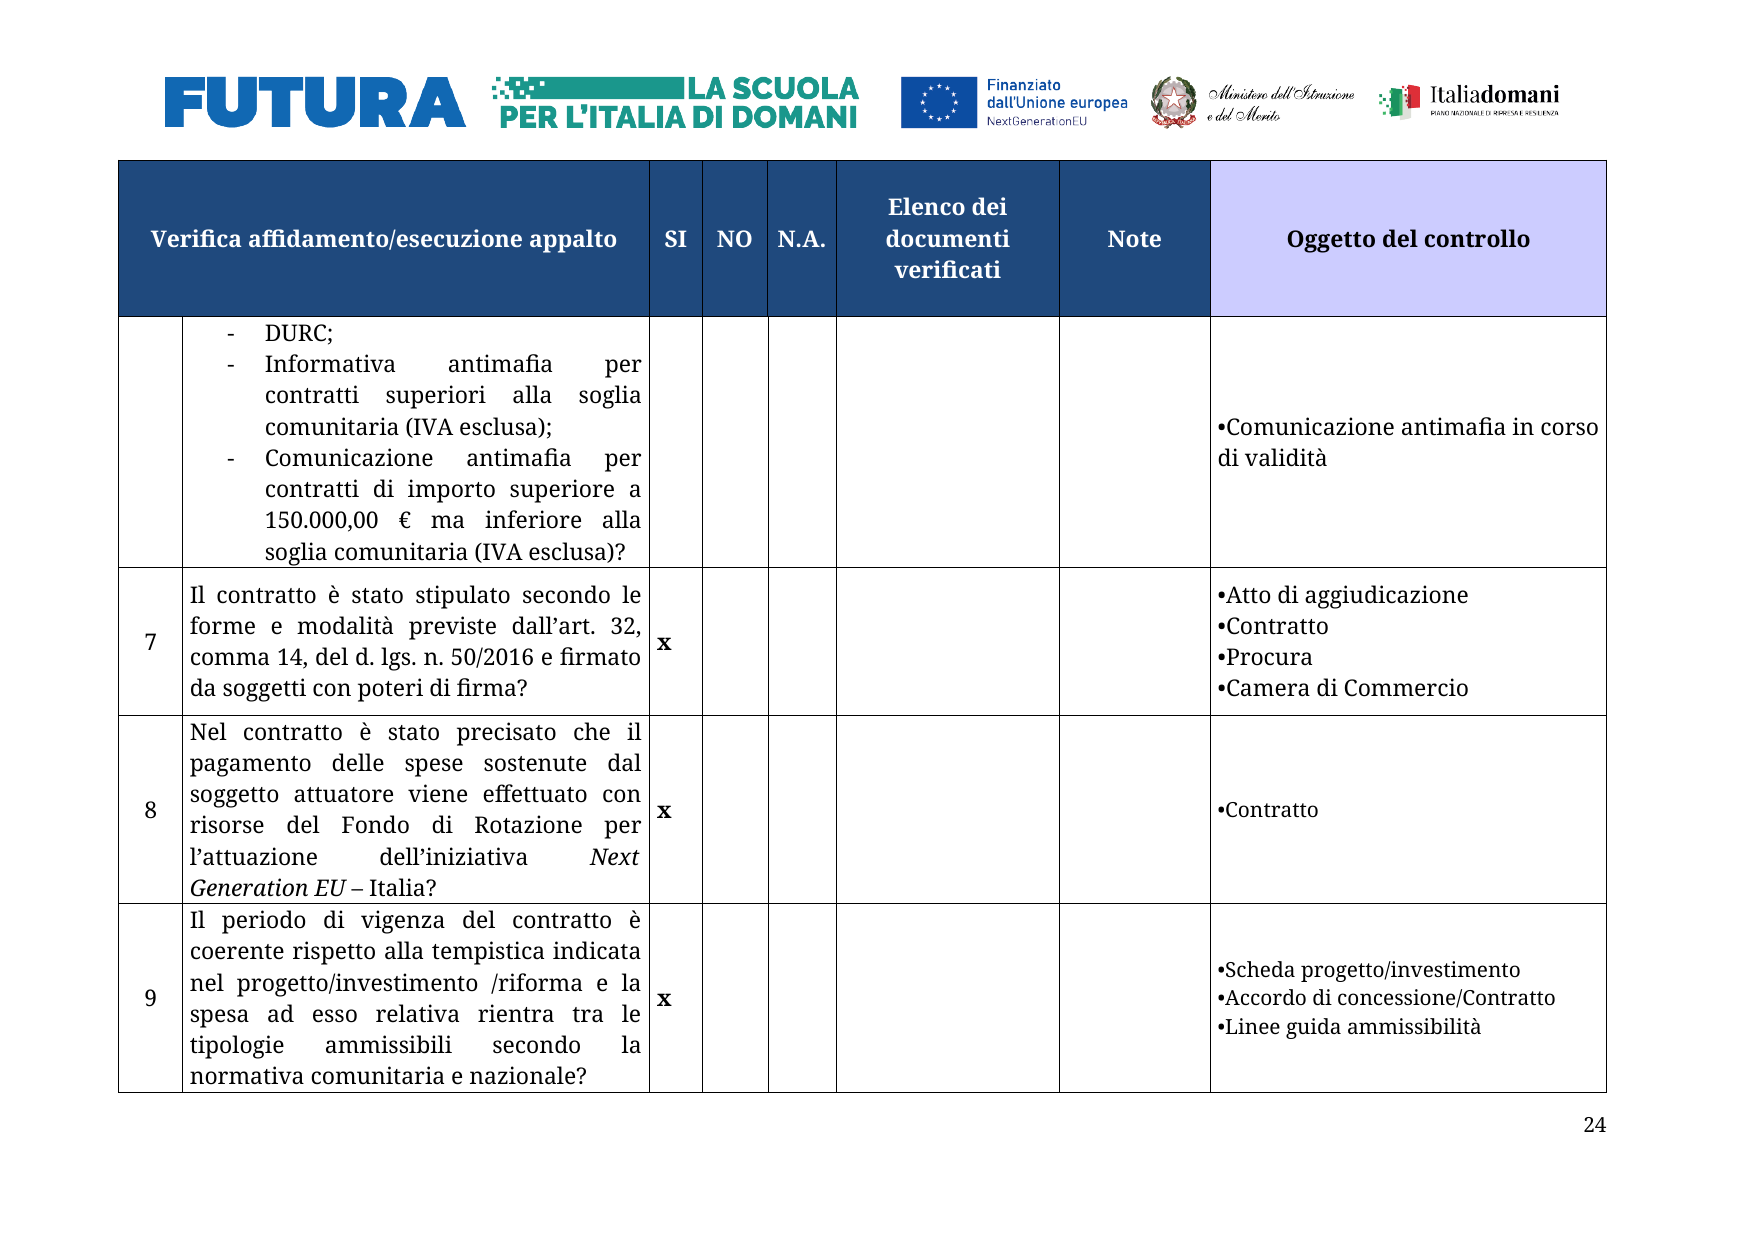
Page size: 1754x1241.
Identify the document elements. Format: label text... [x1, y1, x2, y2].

table_cell [837, 568, 1059, 714]
table_cell x [650, 716, 702, 903]
table_cell [703, 716, 768, 903]
table_cell [703, 904, 768, 1092]
table_cell Il periodo di vigenza del contratto è coerente rispetto alla tempistica indicata nel progetto/investimento /riforma e la spesa ad esso relativa rientra tra le tipologie ammissibili secondo la normativa comunitaria e nazionale? [183, 904, 649, 1092]
table_cell 8 [119, 716, 182, 903]
table_header N.A. [768, 161, 836, 316]
table_cell [1060, 568, 1210, 714]
table_header SI [650, 161, 702, 316]
table_cell Il contratto è stato stipulato secondo le forme e modalità previste dall’art. 32, comma 14, del d. lgs. n. 50/2016 e firmato da soggetti con poteri di firma? [183, 568, 649, 714]
table_cell •Scheda progetto/investimento •Accordo di concessione/Contratto •Linee guida ammissibilità [1211, 904, 1606, 1092]
table_cell •Atto di aggiudicazione •Contratto •Procura •Camera di Commercio [1211, 568, 1606, 714]
table_cell [837, 904, 1059, 1092]
table_header Oggetto del controllo [1211, 161, 1606, 316]
table_cell [837, 716, 1059, 903]
table_header Elenco dei documenti verificati [837, 161, 1059, 316]
table_cell [769, 568, 836, 714]
table_cell [703, 317, 768, 567]
table_cell 9 [119, 904, 182, 1092]
picture [162, 73, 1562, 132]
table_cell [1060, 904, 1210, 1092]
table_header Verifica affidamento/esecuzione appalto [119, 161, 649, 316]
table_cell [703, 568, 768, 714]
table_cell [769, 716, 836, 903]
table_cell 6 [119, 317, 182, 567]
table_cell [837, 317, 1059, 567]
table_cell [769, 317, 836, 567]
table_cell x [650, 317, 702, 567]
table_cell [769, 904, 836, 1092]
table_cell [1060, 716, 1210, 903]
table_header Note [1060, 161, 1210, 316]
table_cell x [650, 904, 702, 1092]
table_cell Nel contratto è stato precisato che il pagamento delle spese sostenute dal soggetto attuatore viene effettuato con risorse del Fondo di Rotazione per l’attuazione dell’iniziativa Next Generation EU – Italia? [183, 716, 649, 903]
table_cell •Contratto [1211, 716, 1606, 903]
table_header NO [703, 161, 767, 316]
table_cell 7 [119, 568, 182, 714]
table_cell x [650, 568, 702, 714]
table_cell [1060, 317, 1210, 567]
